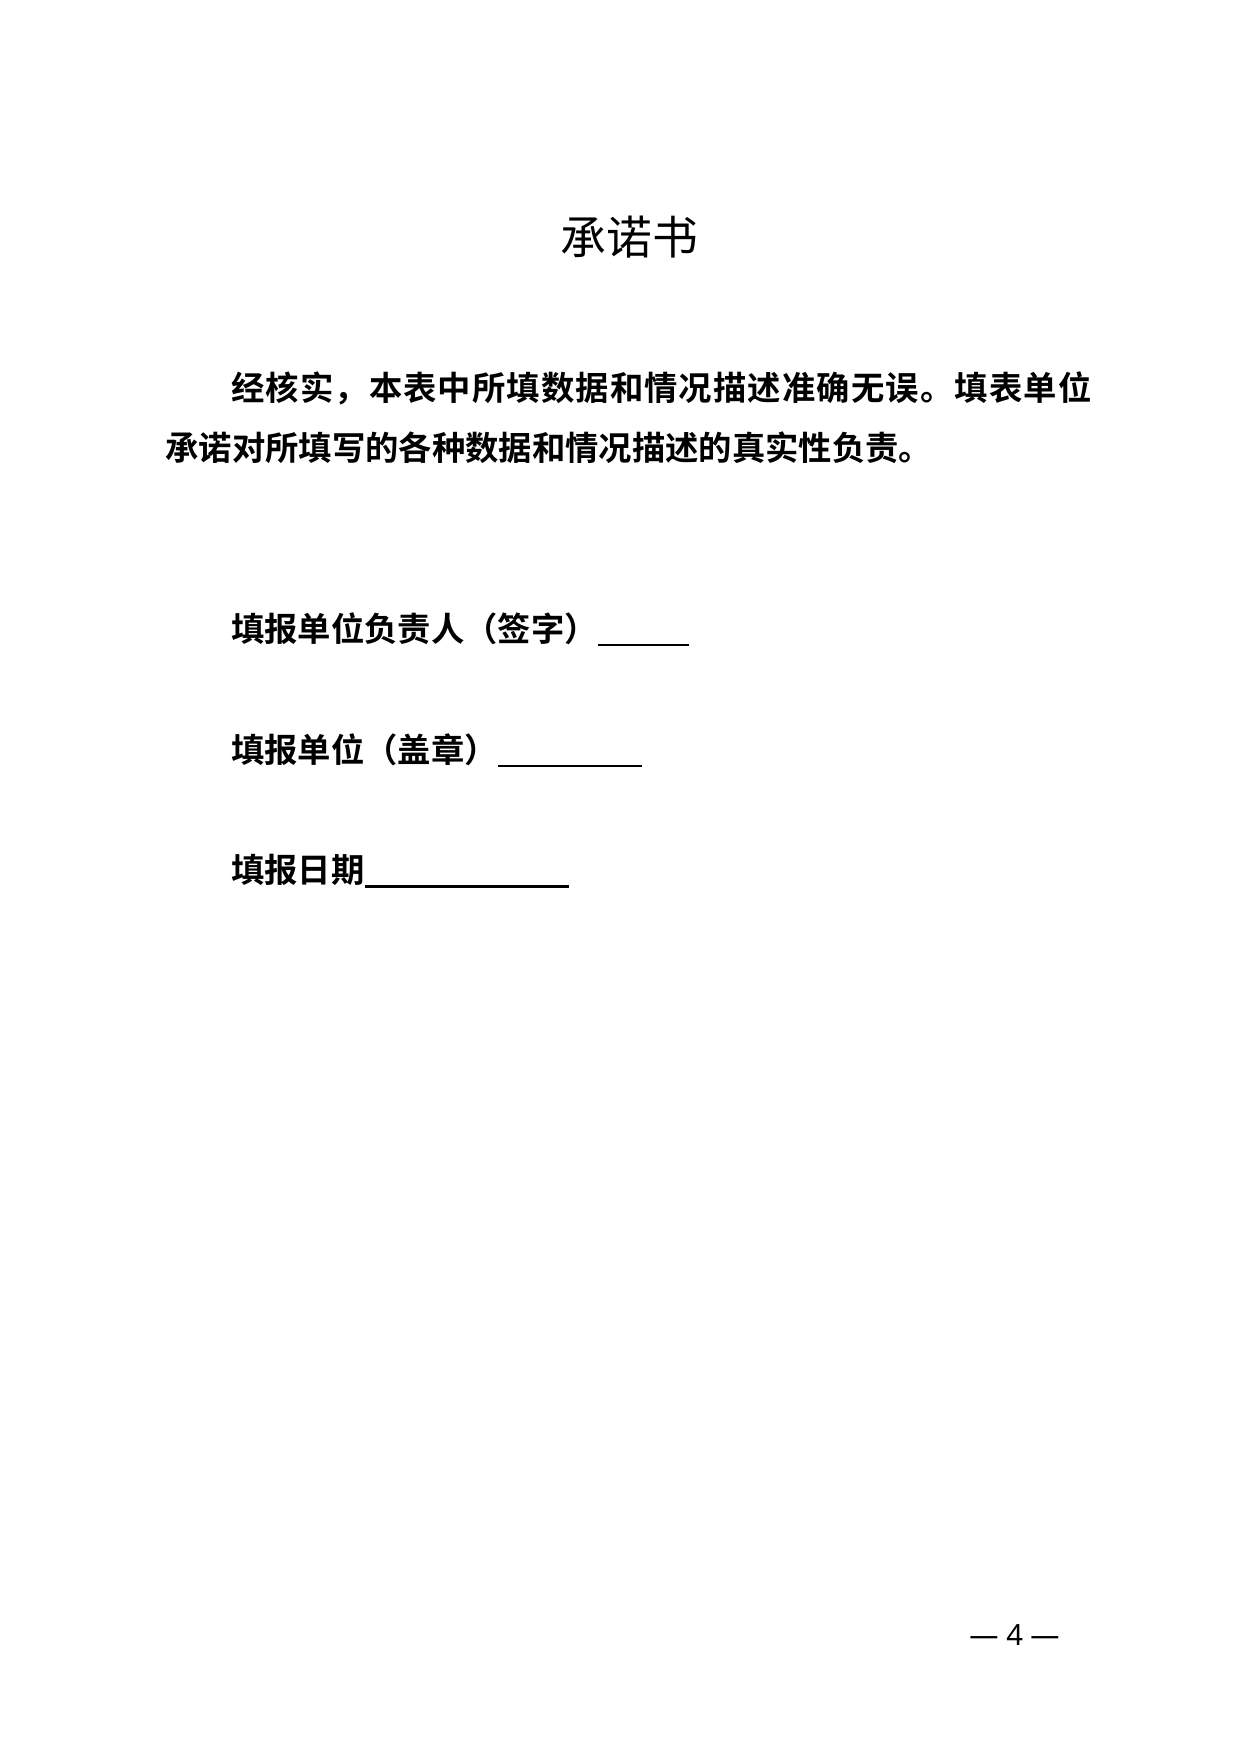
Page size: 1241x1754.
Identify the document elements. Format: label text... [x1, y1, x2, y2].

text 填报单位（盖章） [165, 717, 1093, 778]
text 填报单位负责人（签字） [165, 597, 1093, 657]
text 经核实，本表中所填数据和情况描述准确无误。填表单位承诺对所填写的各种数据和情况描述的真实性负责。 [165, 355, 1093, 476]
text 承诺书 [165, 174, 1093, 295]
text 填报日期 [165, 838, 1093, 898]
